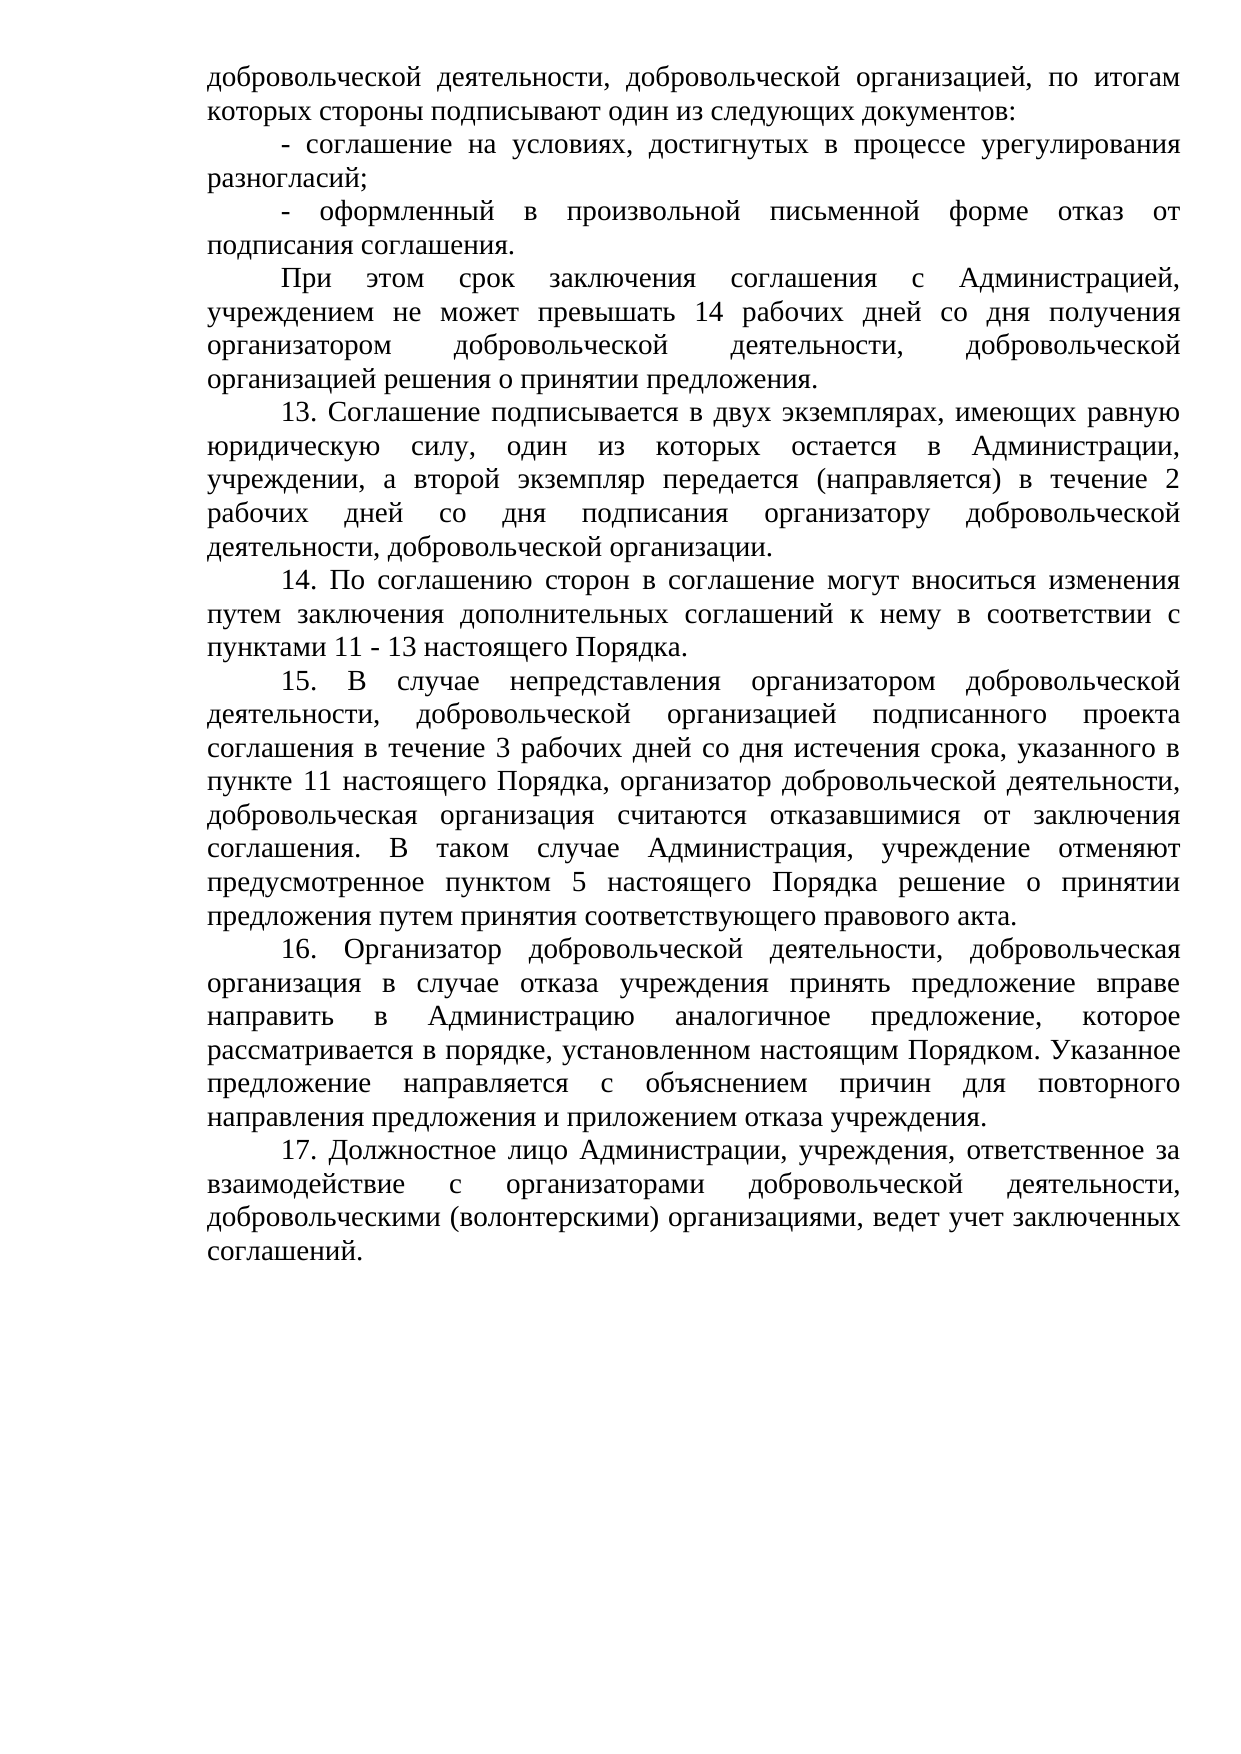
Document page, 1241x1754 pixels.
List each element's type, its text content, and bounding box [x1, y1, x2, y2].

text 17. Должностное лицо Администрации, учреждения, ответственное за взаимодействие с организаторами добровольческой деятельности, добровольческими (волонтерскими) организациями, ведет учет заключенных соглашений. [207, 1132, 1181, 1267]
text 13. Соглашение подписывается в двух экземплярах, имеющих равную юридическую силу, один из которых остается в Администрации, учреждении, а второй экземпляр передается (направляется) в течение 2 рабочих дней со дня подписания организатору добровольческой деятельности, добровольческой организации. [207, 394, 1181, 562]
text При этом срок заключения соглашения с Администрацией, учреждением не может превышать 14 рабочих дней со дня получения организатором добровольческой деятельности, добровольческой организацией решения о принятии предложения. [207, 260, 1181, 394]
text - соглашение на условиях, достигнутых в процессе урегулирования разногласий; [207, 126, 1181, 193]
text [207, 59, 1181, 126]
text 14. По соглашению сторон в соглашение могут вноситься изменения путем заключения дополнительных соглашений к нему в соответствии с пунктами 11 - 13 настоящего Порядка. [207, 562, 1181, 663]
text - оформленный в произвольной письменной форме отказ от подписания соглашения. [207, 193, 1181, 260]
text 15. В случае непредставления организатором добровольческой деятельности, добровольческой организацией подписанного проекта соглашения в течение 3 рабочих дней со дня истечения срока, указанного в пункте 11 настоящего Порядка, организатор добровольческой деятельности, добровольческая организация считаются отказавшимися от заключения соглашения. В таком случае Администрация, учреждение отменяют предусмотренное пунктом 5 настоящего Порядка решение о принятии предложения путем принятия соответствующего правового акта. [207, 663, 1181, 931]
text 16. Организатор добровольческой деятельности, добровольческая организация в случае отказа учреждения принять предложение вправе направить в Администрацию аналогичное предложение, которое рассматривается в порядке, установленном настоящим Порядком. Указанное предложение направляется с объяснением причин для повторного направления предложения и приложением отказа учреждения. [207, 931, 1181, 1132]
